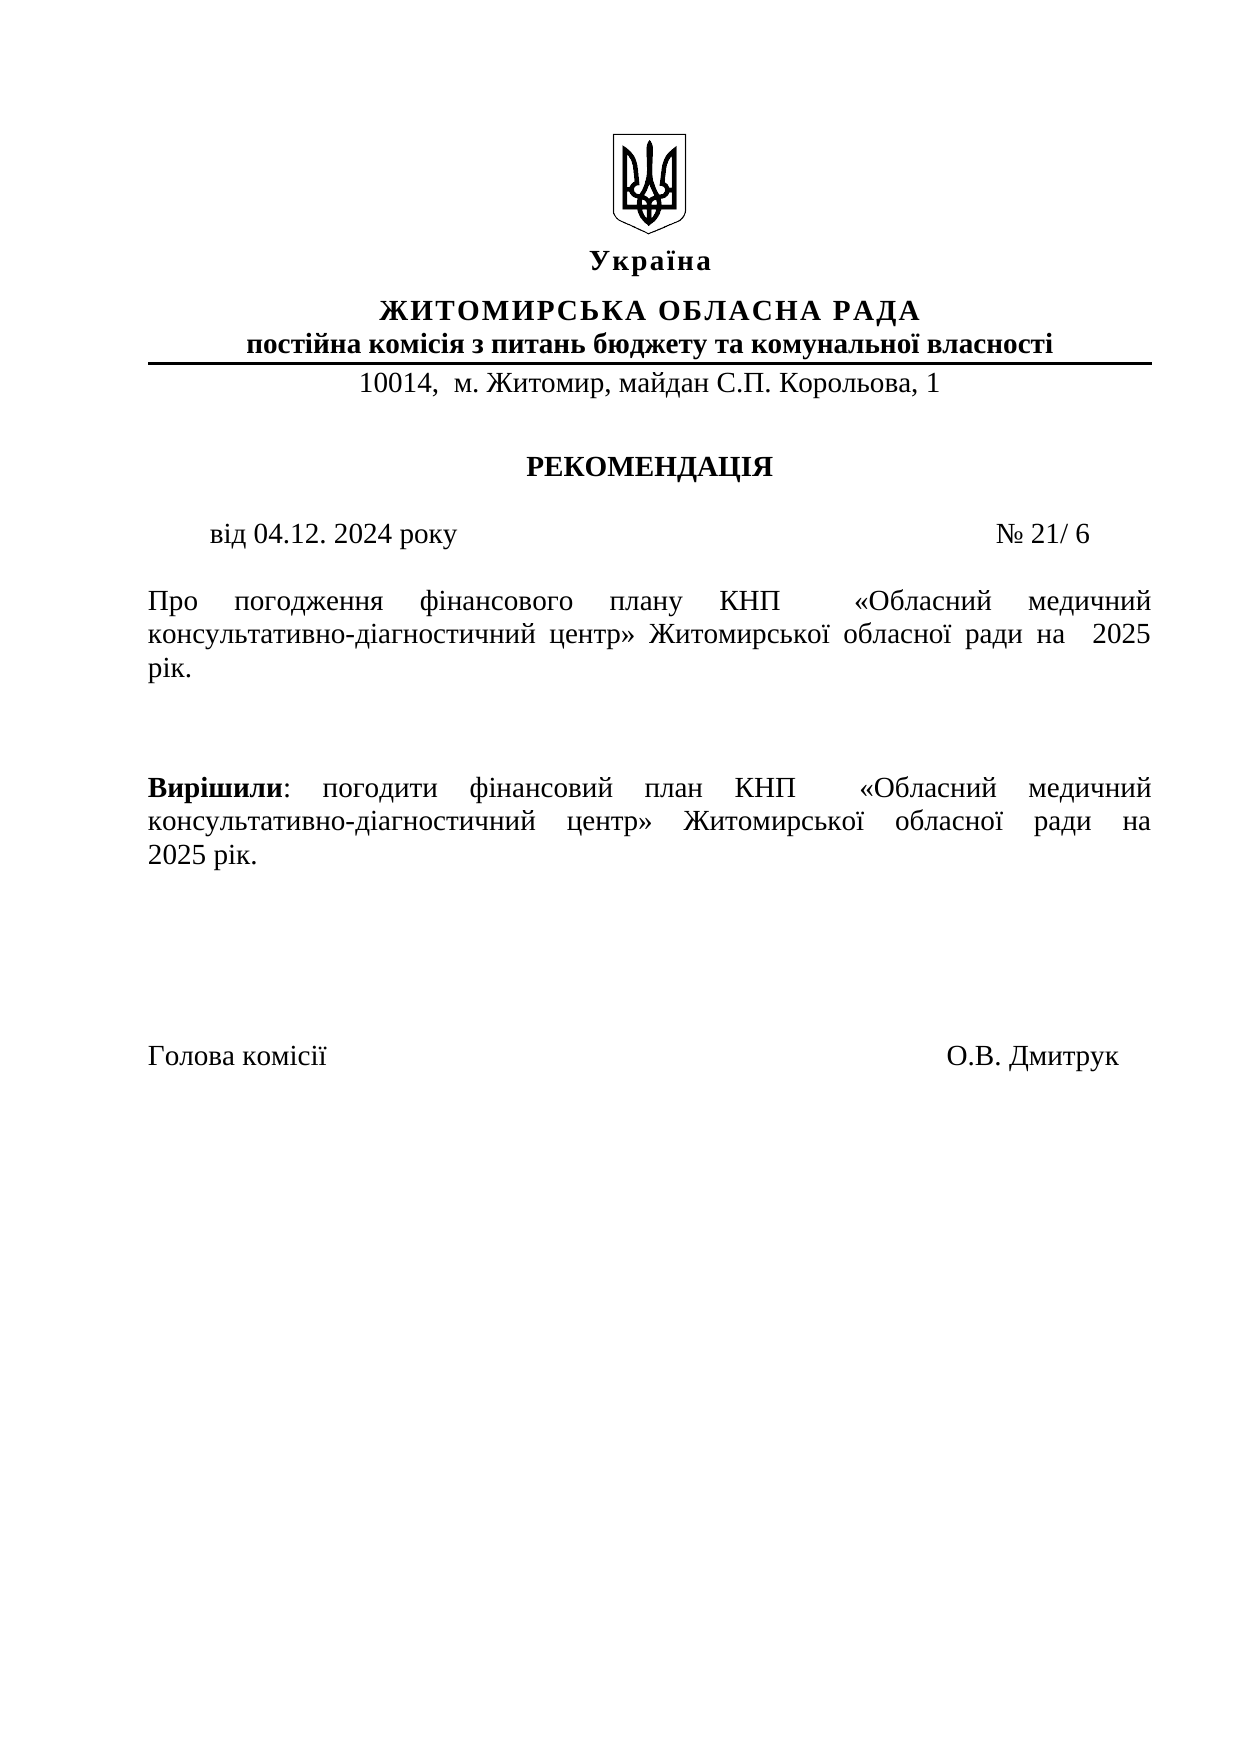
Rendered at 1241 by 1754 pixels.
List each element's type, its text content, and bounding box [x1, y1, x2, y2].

text 10014, м. Житомир, майдан С.П. Корольова, 1 [148, 365, 1152, 399]
text Про погодження фінансового плану КНП «Обласний медичний консультативно-діагностичний центр» Житомирської обласної ради на 2025 рік. [148, 583, 1152, 684]
text Україна [148, 243, 1152, 276]
text РЕКОМЕНДАЦІЯ [148, 449, 1152, 482]
text ЖИТОМИРСЬКА ОБЛАСНА РАДА [148, 293, 1152, 327]
text Вирішили: погодити фінансовий план КНП «Обласний медичний консультативно-діагностичний центр» Житомирської обласної ради на 2025 рік. [148, 770, 1152, 871]
text постійна комісія з питань бюджету та комунальної власності [148, 327, 1152, 362]
text Голова комісії О.В. Дмитрук [148, 1038, 1152, 1072]
text від 04.12. 2024 року № 21/ 6 [148, 516, 1152, 549]
